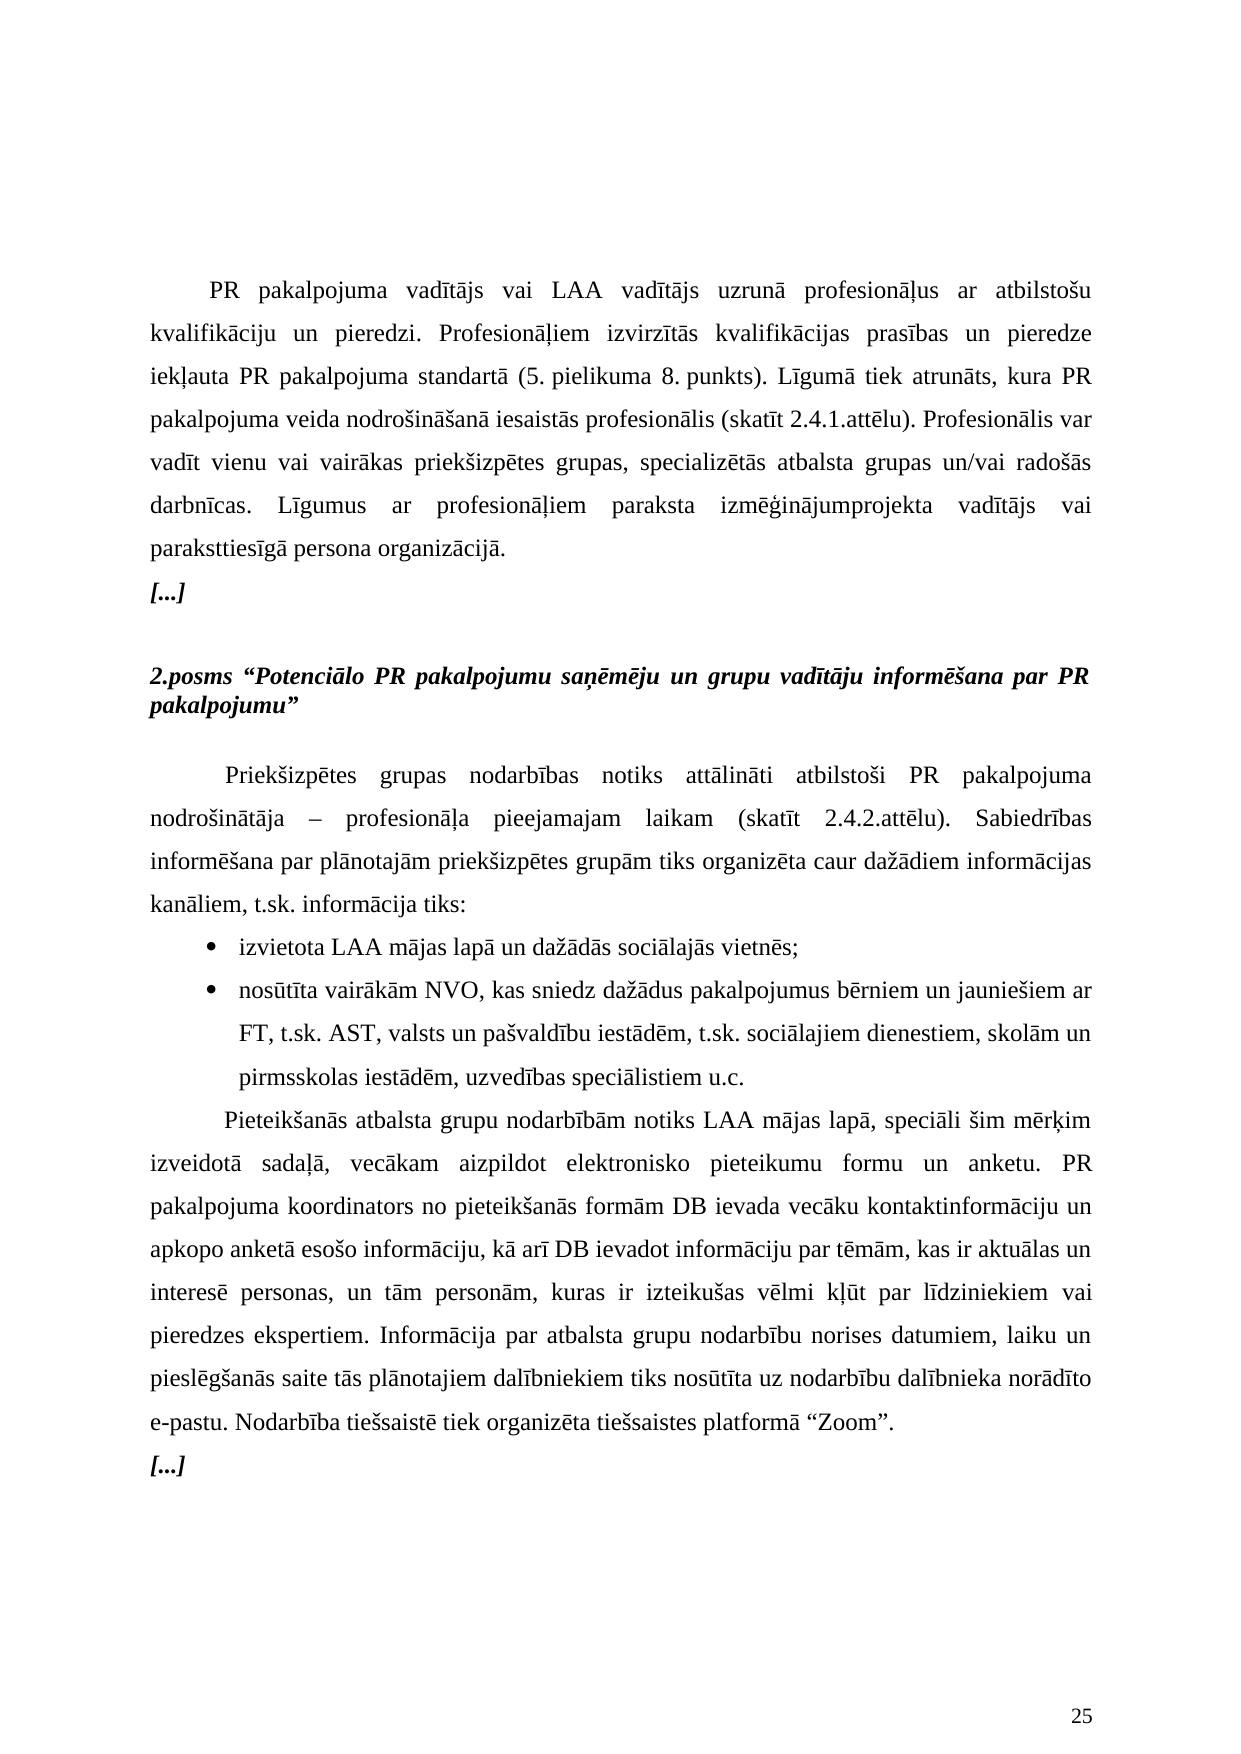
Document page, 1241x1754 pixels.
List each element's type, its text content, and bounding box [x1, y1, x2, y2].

text PR pakalpojuma vadītājs vai LAA vadītājs uzrunā profesionāļus ar atbilstošu kvalifikāciju un pieredzi. Profesionāļiem izvirzītās kvalifikācijas prasības un pieredze iekļauta PR pakalpojuma standartā (5. pielikuma 8. punkts). Līgumā tiek atrunāts, kura PR pakalpojuma veida nodrošināšanā iesaistās profesionālis (skatīt 2.4.1.attēlu). Profesionālis var vadīt vienu vai vairākas priekšizpētes grupas, specializētās atbalsta grupas un/vai radošās darbnīcas. Līgumus ar profesionāļiem paraksta izmēģinājumprojekta vadītājs vai paraksttiesīgā persona organizācijā. [150, 275, 1092, 562]
list izvietota LAA mājas lapā un dažādās sociālajās vietnēs; [207, 932, 1092, 961]
list nosūtīta vairākām NVO, kas sniedz dažādus pakalpojumus bērniem un jauniešiem ar FT, t.sk. AST, valsts un pašvaldību iestādēm, t.sk. sociālajiem dienestiem, skolām un pirmsskolas iestādēm, uzvedības speciālistiem u.c. [207, 975, 1092, 1090]
text [...] [150, 1450, 1092, 1478]
text 2.posms “Potenciālo PR pakalpojumu saņēmēju un grupu vadītāju informēšana par PR pakalpojumu” [150, 661, 1092, 718]
text Pieteikšanās atbalsta grupu nodarbībām notiks LAA mājas lapā, speciāli šim mērķim izveidotā sadaļā, vecākam aizpildot elektronisko pieteikumu formu un anketu. PR pakalpojuma koordinators no pieteikšanās formām DB ievada vecāku kontaktinformāciju un apkopo anketā esošo informāciju, kā arī DB ievadot informāciju par tēmām, kas ir aktuālas un interesē personas, un tām personām, kuras ir izteikušas vēlmi kļūt par līdziniekiem vai pieredzes ekspertiem. Informācija par atbalsta grupu nodarbību norises datumiem, laiku un pieslēgšanās saite tās plānotajiem dalībniekiem tiks nosūtīta uz nodarbību dalībnieka norādīto e-pastu. Nodarbība tiešsaistē tiek organizēta tiešsaistes platformā “Zoom”. [150, 1105, 1092, 1435]
text Priekšizpētes grupas nodarbības notiks attālināti atbilstoši PR pakalpojuma nodrošinātāja – profesionāļa pieejamajam laikam (skatīt 2.4.2.attēlu). Sabiedrības informēšana par plānotajām priekšizpētes grupām tiks organizēta caur dažādiem informācijas kanāliem, t.sk. informācija tiks: [150, 760, 1092, 918]
text [...] [150, 577, 1092, 605]
